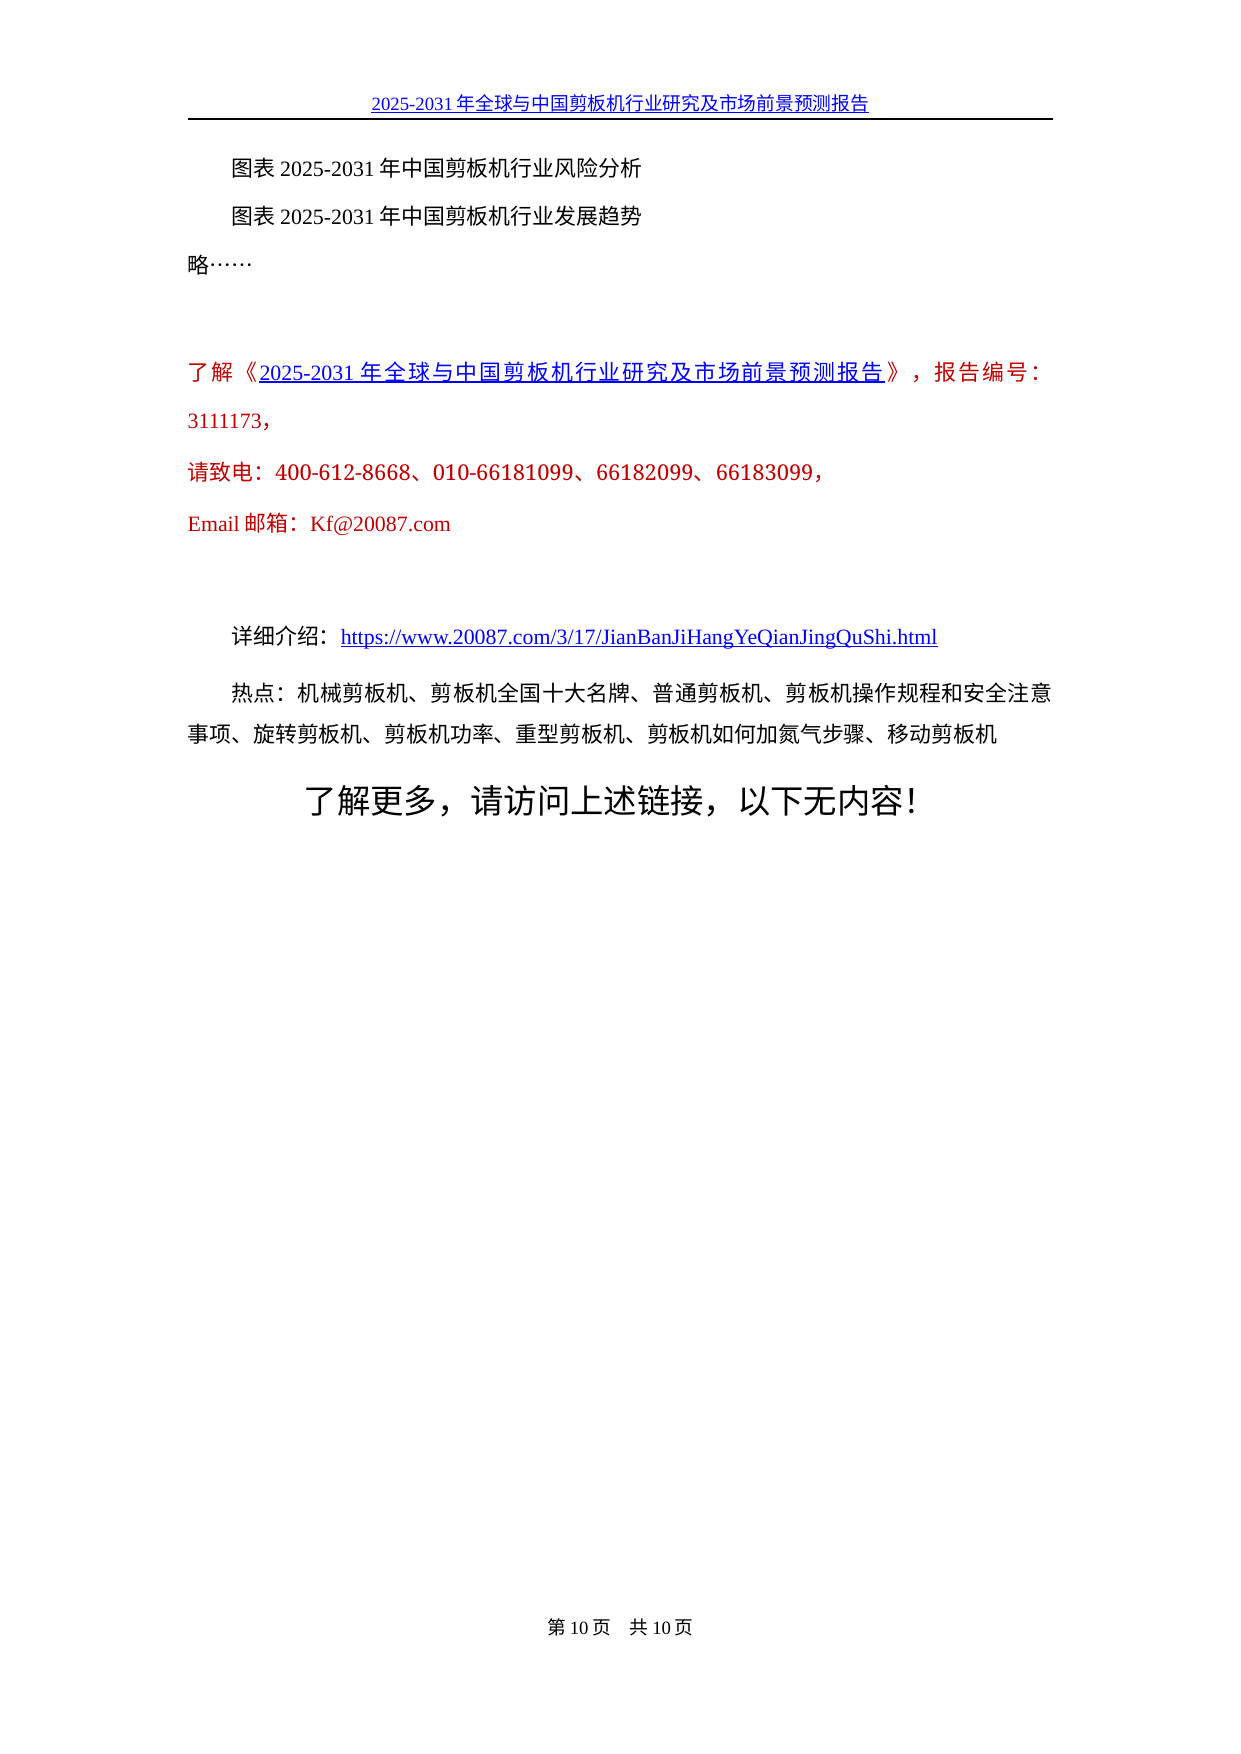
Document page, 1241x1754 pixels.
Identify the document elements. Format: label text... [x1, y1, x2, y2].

title 了解更多，请访问上述链接，以下无内容！ [187, 766, 1053, 831]
text 了解《2025-2031年全球与中国剪板机行业研究及市场前景预测报告》，报告编号：3111173， [187, 354, 1053, 435]
text 详细介绍：https://www.20087.com/3/17/JianBanJiHangYeQianJingQuShi.html [187, 619, 1053, 651]
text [187, 150, 1053, 280]
text 请致电：400-612-8668、010-66181099、66182099、66183099， [187, 454, 1053, 487]
text 热点：机械剪板机、剪板机全国十大名牌、普通剪板机、剪板机操作规程和安全注意事项、旋转剪板机、剪板机功率、重型剪板机、剪板机如何加氮气步骤、移动剪板机 [187, 676, 1053, 749]
text Email邮箱：Kf@20087.com [187, 506, 1053, 538]
